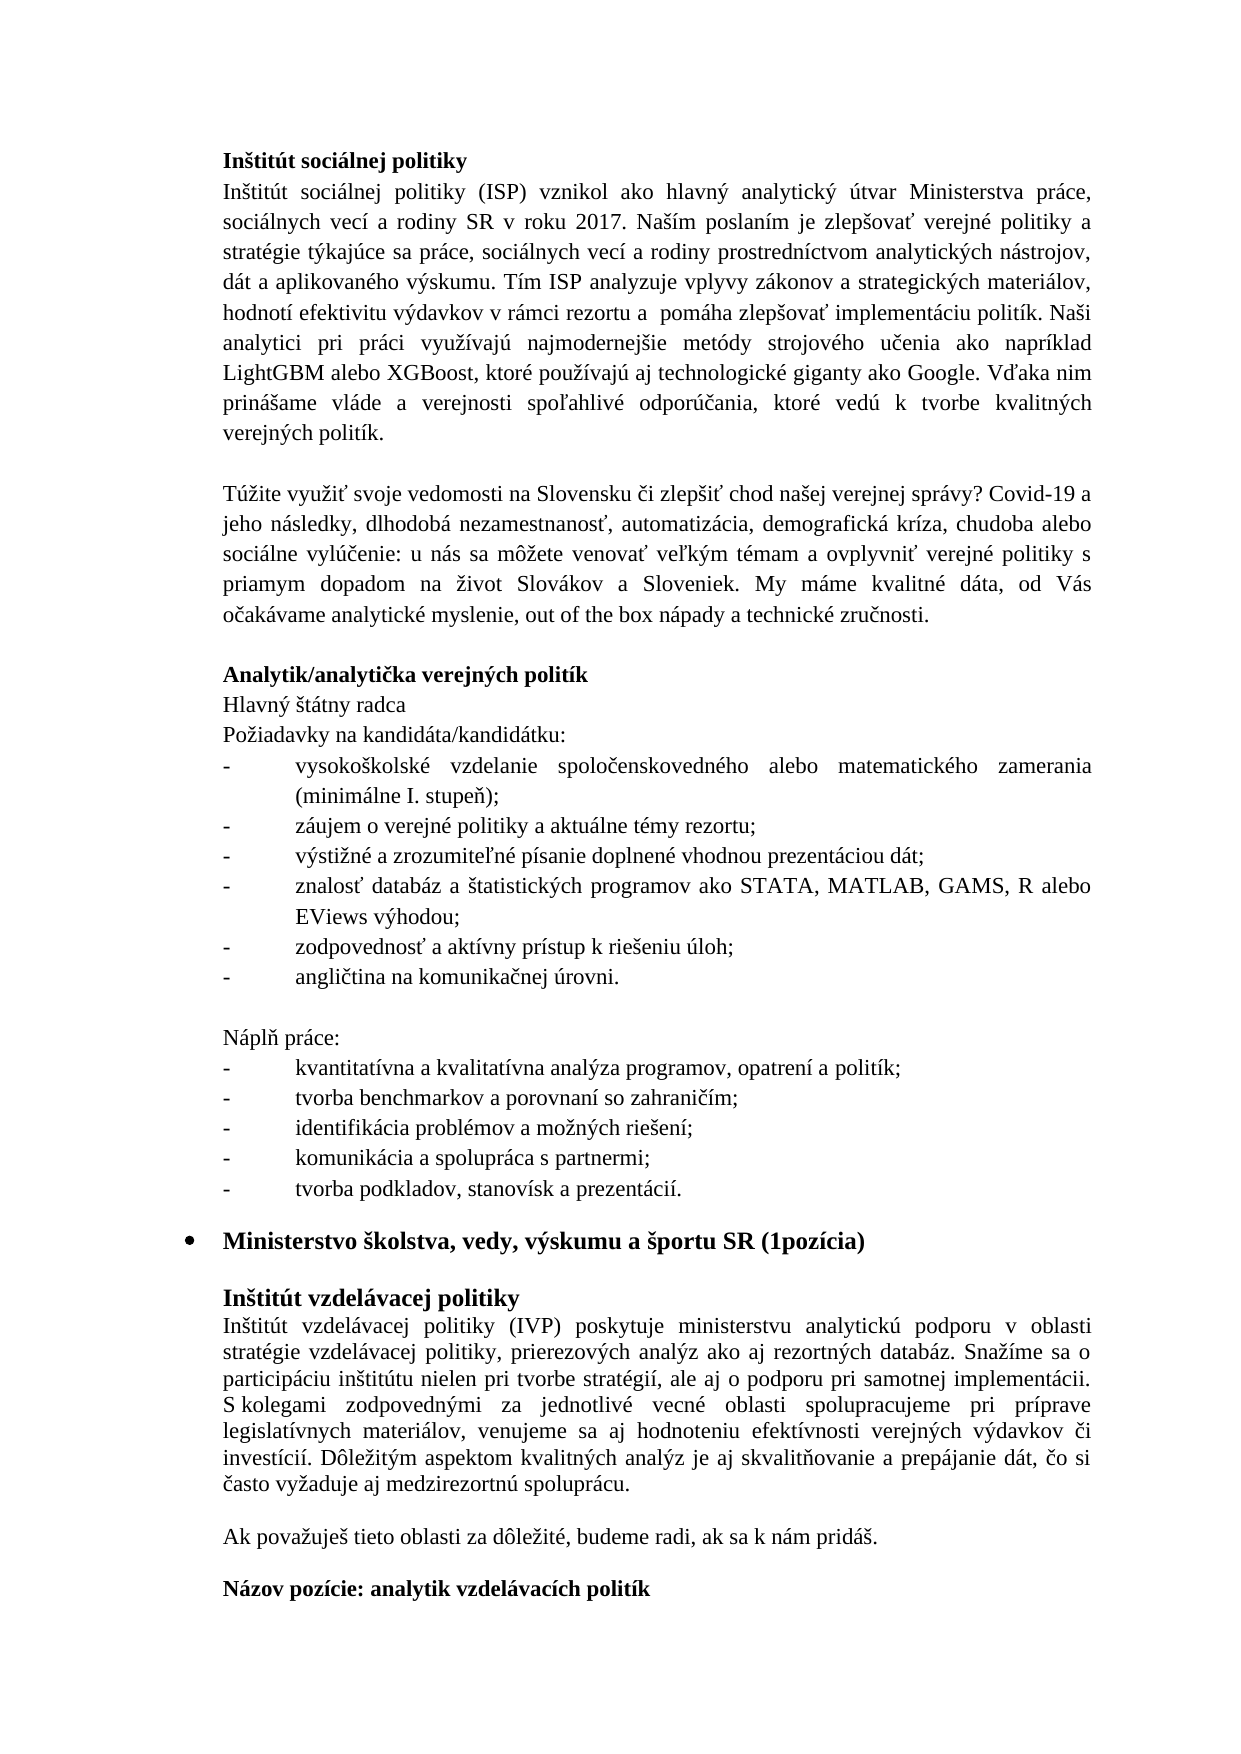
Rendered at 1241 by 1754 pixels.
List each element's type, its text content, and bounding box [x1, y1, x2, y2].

list - identifikácia problémov a možných riešení; [223, 1114, 1093, 1141]
text Inštitút vzdelávacej politiky (IVP) poskytuje ministerstvu analytickú podporu v oblasti stratégie vzdelávacej politiky, prierezových analýz ako aj rezortných databáz. Snažíme sa o participáciu inštitútu nielen pri tvorbe stratégií, ale aj o podporu pri samotnej implementácii. S kolegami zodpovednými za jednotlivé vecné oblasti spolupracujeme pri príprave legislatívnych materiálov, venujeme sa aj hodnoteniu efektívnosti verejných výdavkov či investícií. Dôležitým aspektom kvalitných analýz je aj skvalitňovanie a prepájanie dát, čo si často vyžaduje aj medzirezortnú spoluprácu. [223, 1312, 1093, 1496]
list Ministerstvo školstva, vedy, výskumu a športu SR (1pozícia) [185, 1226, 1093, 1254]
list Požiadavky na kandidáta/kandidátku: [223, 722, 1093, 748]
list - tvorba benchmarkov a porovnaní so zahraničím; [223, 1084, 1093, 1110]
list - výstižné a zrozumiteľné písanie doplnené vhodnou prezentáciou dát; [223, 842, 1093, 869]
list Inštitút sociálnej politiky (ISP) vznikol ako hlavný analytický útvar Ministerstva práce, sociálnych vecí a rodiny SR v roku 2017. Naším poslaním je zlepšovať verejné politiky a stratégie týkajúce sa práce, sociálnych vecí a rodiny prostredníctvom analytických nástrojov, dát a aplikovaného výskumu. Tím ISP analyzuje vplyvy zákonov a strategických materiálov, hodnotí efektivitu výdavkov v rámci rezortu a pomáha zlepšovať implementáciu politík. Naši analytici pri práci využívajú najmodernejšie metódy strojového učenia ako napríklad LightGBM alebo XGBoost, ktoré používajú aj technologické giganty ako Google. Vďaka nim prinášame vláde a verejnosti spoľahlivé odporúčania, ktoré vedú k tvorbe kvalitných verejných politík. [223, 178, 1093, 446]
list - zodpovednosť a aktívny prístup k riešeniu úloh; [223, 933, 1093, 959]
list Analytik/analytička verejných politík [223, 661, 1093, 687]
list Inštitút sociálnej politiky [223, 148, 1093, 174]
list Hlavný štátny radca [223, 691, 1093, 718]
list - znalosť databáz a štatistických programov ako STATA, MATLAB, GAMS, R alebo EViews výhodou; [223, 873, 1093, 929]
list - angličtina na komunikačnej úrovni. [223, 963, 1093, 989]
text Inštitút vzdelávacej politiky [223, 1283, 1093, 1312]
list - komunikácia a spolupráca s partnermi; [223, 1144, 1093, 1171]
text Ak považuješ tieto oblasti za dôležité, budeme radi, ak sa k nám pridáš. [223, 1523, 1093, 1549]
list Náplň práce: [223, 1024, 1093, 1050]
text Názov pozície: analytik vzdelávacích politík [223, 1576, 1093, 1602]
list - kvantitatívna a kvalitatívna analýza programov, opatrení a politík; [223, 1054, 1093, 1080]
list - vysokoškolské vzdelanie spoločenskovedného alebo matematického zamerania (minimálne I. stupeň); [223, 752, 1093, 808]
list - záujem o verejné politiky a aktuálne témy rezortu; [223, 812, 1093, 838]
list Túžite využiť svoje vedomosti na Slovensku či zlepšiť chod našej verejnej správy? Covid-19 a jeho následky, dlhodobá nezamestnanosť, automatizácia, demografická kríza, chudoba alebo sociálne vylúčenie: u nás sa môžete venovať veľkým témam a ovplyvniť verejné politiky s priamym dopadom na život Slovákov a Sloveniek. My máme kvalitné dáta, od Vás očakávame analytické myslenie, out of the box nápady a technické zručnosti. [223, 480, 1093, 627]
list - tvorba podkladov, stanovísk a prezentácií. [223, 1175, 1093, 1201]
